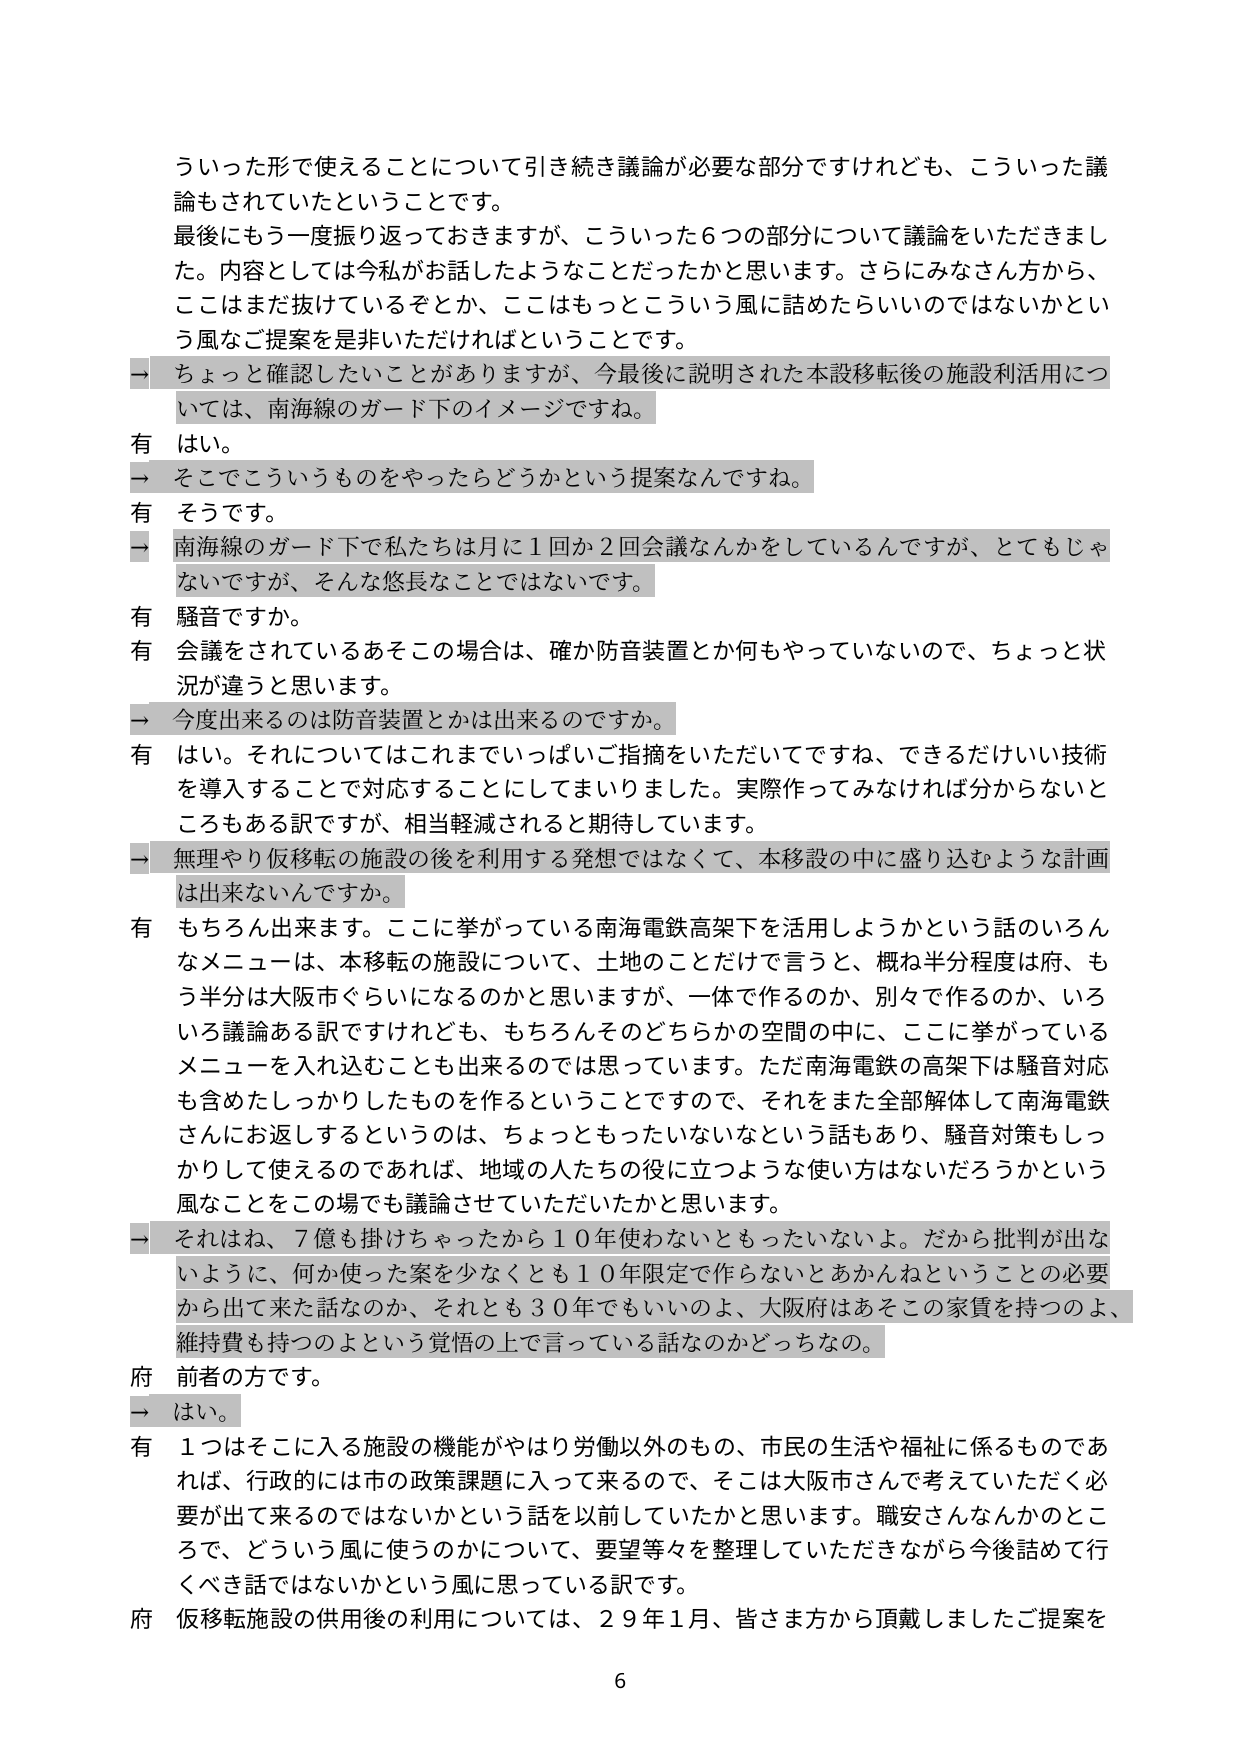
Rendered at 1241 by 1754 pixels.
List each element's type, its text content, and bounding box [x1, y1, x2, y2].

text → それはね、７億も掛けちゃったから１０年使わないともったいないよ。だから批判が出ないように、何か使った案を少なくとも１０年限定で作らないとあかんねということの必要から出て来た話なのか、それとも３０年でもいいのよ、大阪府はあそこの家賃を持つのよ、維持費も持つのよという覚悟の上で言っている話なのかどっちなの。 [130, 1220, 1110, 1359]
text → 今度出来るのは防音装置とかは出来るのですか。 [130, 702, 1110, 736]
text 有 はい。それについてはこれまでいっぱいご指摘をいただいてですね、できるだけいい技術を導入することで対応することにしてまいりました。実際作ってみなければ分からないところもある訳ですが、相当軽減されると期待しています。 [130, 736, 1110, 840]
text 有 １つはそこに入る施設の機能がやはり労働以外のもの、市民の生活や福祉に係るものであれば、行政的には市の政策課題に入って来るので、そこは大阪市さんで考えていただく必要が出て来るのではないかという話を以前していたかと思います。職安さんなんかのところで、どういう風に使うのかについて、要望等々を整理していただきながら今後詰めて行くべき話ではないかという風に思っている訳です。 [130, 1428, 1110, 1601]
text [130, 1601, 1110, 1635]
text 有 会議をされているあそこの場合は、確か防音装置とか何もやっていないので、ちょっと状況が違うと思います。 [130, 632, 1110, 702]
text 最後にもう一度振り返っておきますが、こういった６つの部分について議論をいただきました。内容としては今私がお話したようなことだったかと思います。さらにみなさん方から、ここはまだ抜けているぞとか、ここはもっとこういう風に詰めたらいいのではないかという風なご提案を是非いただければということです。 [174, 217, 1110, 356]
text → ちょっと確認したいことがありますが、今最後に説明された本設移転後の施設利活用については、南海線のガード下のイメージですね。 [130, 356, 1110, 425]
text 有 もちろん出来ます。ここに挙がっている南海電鉄高架下を活用しようかという話のいろんなメニューは、本移転の施設について、土地のことだけで言うと、概ね半分程度は府、もう半分は大阪市ぐらいになるのかと思いますが、一体で作るのか、別々で作るのか、いろいろ議論ある訳ですけれども、もちろんそのどちらかの空間の中に、ここに挙がっているメニューを入れ込むことも出来るのでは思っています。ただ南海電鉄の高架下は騒音対応も含めたしっかりしたものを作るということですので、それをまた全部解体して南海電鉄さんにお返しするというのは、ちょっともったいないなという話もあり、騒音対策もしっかりして使えるのであれば、地域の人たちの役に立つような使い方はないだろうかという風なことをこの場でも議論させていただいたかと思います。 [130, 909, 1110, 1220]
text → はい。 [130, 1393, 1110, 1428]
text → 無理やり仮移転の施設の後を利用する発想ではなくて、本移設の中に盛り込むような計画は出来ないんですか。 [130, 840, 1110, 909]
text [174, 148, 1110, 217]
text → そこでこういうものをやったらどうかという提案なんですね。 [130, 459, 1110, 494]
text 有 騒音ですか。 [130, 598, 1110, 632]
text → 南海線のガード下で私たちは月に１回か２回会議なんかをしているんですが、とてもじゃないですが、そんな悠長なことではないです。 [130, 529, 1110, 598]
text 有 そうです。 [130, 494, 1110, 529]
text 有 はい。 [130, 425, 1110, 459]
text 府 前者の方です。 [130, 1359, 1110, 1393]
